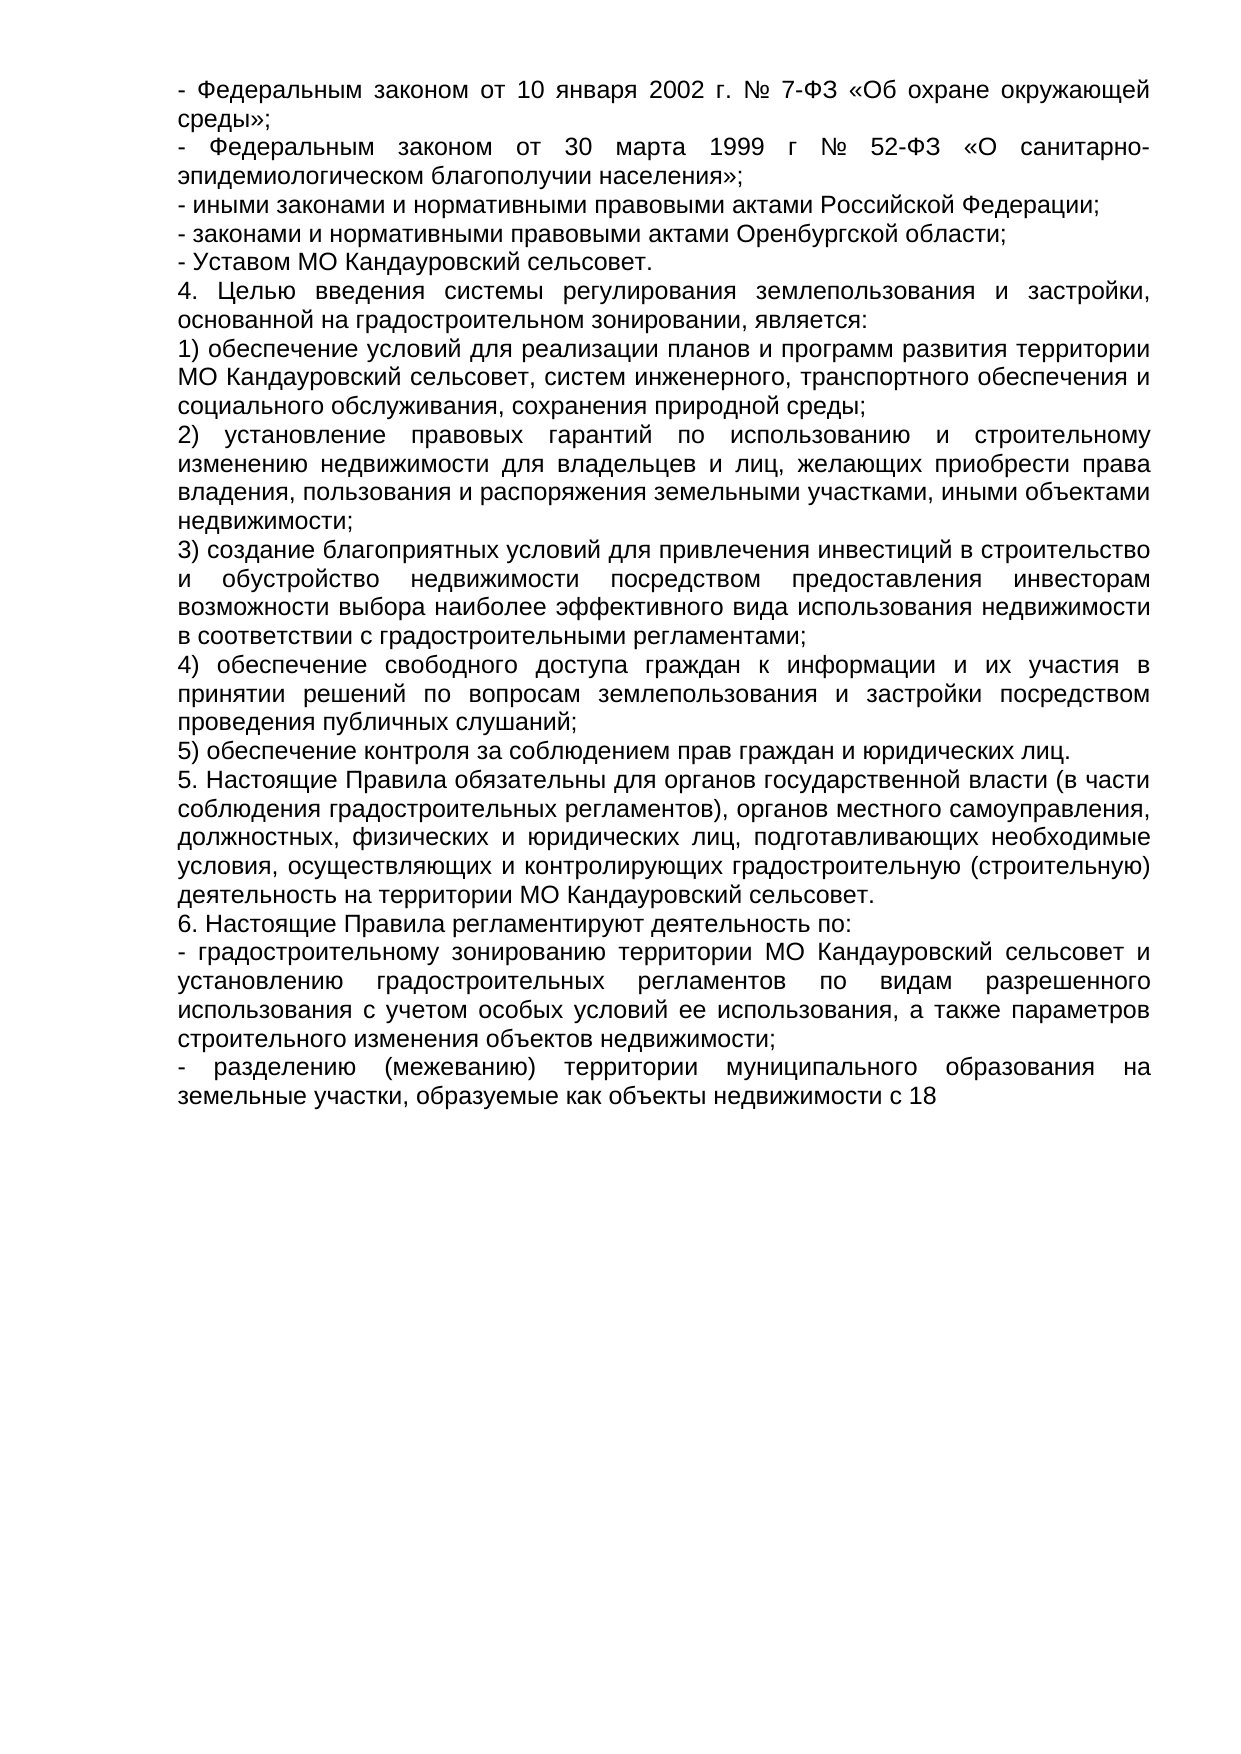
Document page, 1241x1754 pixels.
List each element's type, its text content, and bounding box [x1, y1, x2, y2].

text - законами и нормативными правовыми актами Оренбургской области; [177, 219, 1152, 247]
text - градостроительному зонированию территории МО Кандауровский сельсовет и установлению градостроительных регламентов по видам разрешенного использования с учетом особых условий ее использования, а также параметров строительного изменения объектов недвижимости; [177, 937, 1152, 1052]
text 5. Настоящие Правила обязательны для органов государственной власти (в части соблюдения градостроительных регламентов), органов местного самоуправления, должностных, физических и юридических лиц, подготавливающих необходимые условия, осуществляющих и контролирующих градостроительную (строительную) деятельность на территории МО Кандауровский сельсовет. [177, 765, 1152, 909]
text 1) обеспечение условий для реализации планов и программ развития территории МО Кандауровский сельсовет, систем инженерного, транспортного обеспечения и социального обслуживания, сохранения природной среды; [177, 334, 1152, 420]
text 5) обеспечение контроля за соблюдением прав граждан и юридических лиц. [177, 736, 1152, 765]
text - Федеральным законом от 30 марта 1999 г № 52-ФЗ «О санитарно-эпидемиологическом благополучии населения»; [177, 132, 1152, 190]
text 3) создание благоприятных условий для привлечения инвестиций в строительство и обустройство недвижимости посредством предоставления инвесторам возможности выбора наиболее эффективного вида использования недвижимости в соответствии с градостроительными регламентами; [177, 535, 1152, 650]
text 4) обеспечение свободного доступа граждан к информации и их участия в принятии решений по вопросам землепользования и застройки посредством проведения публичных слушаний; [177, 650, 1152, 736]
text - разделению (межеванию) территории муниципального образования на земельные участки, образуемые как объекты недвижимости с 18 [177, 1052, 1152, 1110]
text 4. Целью введения системы регулирования землепользования и застройки, основанной на градостроительном зонировании, является: [177, 276, 1152, 334]
text 6. Настоящие Правила регламентируют деятельность по: [177, 909, 1152, 937]
text - Уставом МО Кандауровский сельсовет. [177, 247, 1152, 276]
text - Федеральным законом от 10 января 2002 г. № 7-ФЗ «Об охране окружающей среды»; [177, 75, 1152, 132]
text 2) установление правовых гарантий по использованию и строительному изменению недвижимости для владельцев и лиц, желающих приобрести права владения, пользования и распоряжения земельными участками, иными объектами недвижимости; [177, 420, 1152, 535]
text - иными законами и нормативными правовыми актами Российской Федерации; [177, 190, 1152, 219]
